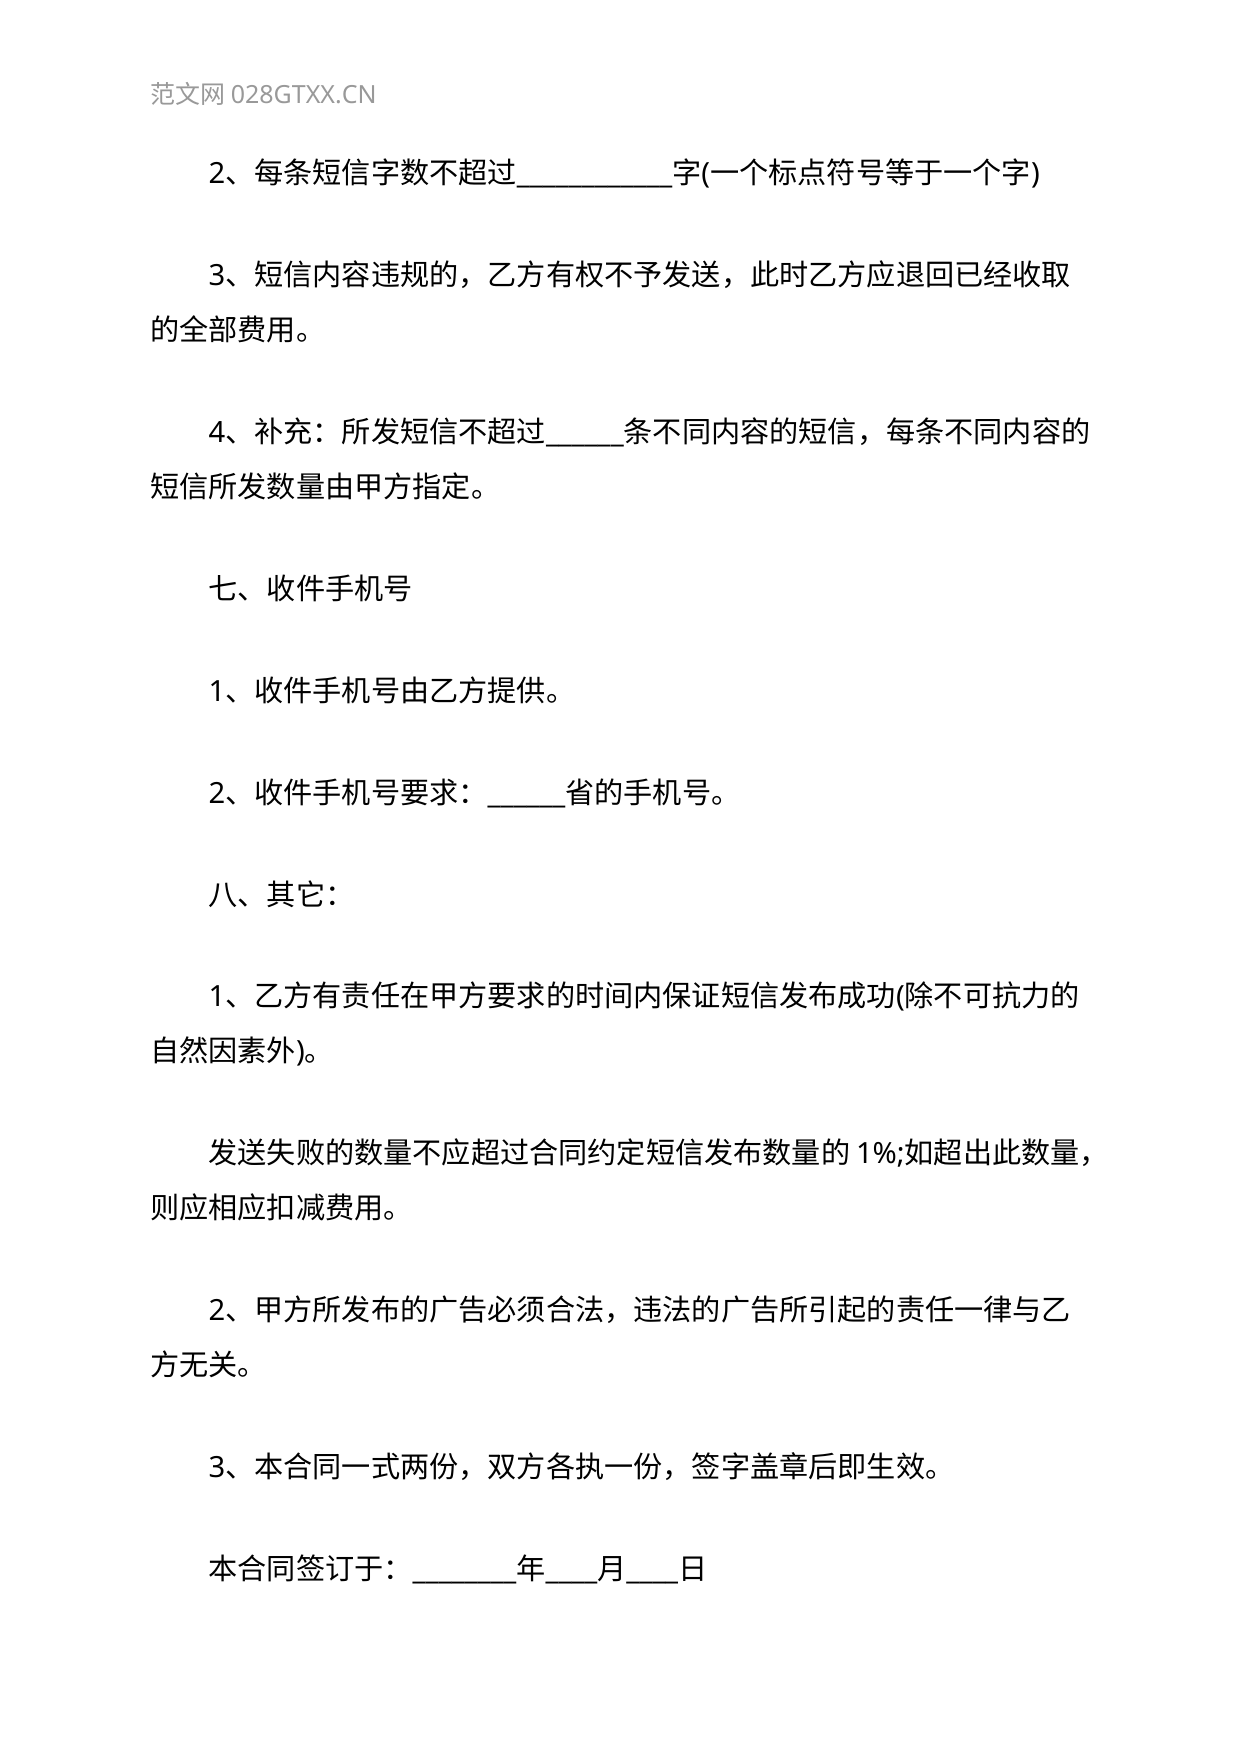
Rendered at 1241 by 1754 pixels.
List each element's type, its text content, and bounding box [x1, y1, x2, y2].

text 八、其它： [150, 871, 1090, 913]
text 1、收件手机号由乙方提供。 [150, 667, 1090, 710]
text 本合同签订于：________年____月____日 [150, 1546, 1090, 1588]
text 2、收件手机号要求：______省的手机号。 [150, 769, 1090, 812]
text 七、收件手机号 [150, 566, 1090, 608]
text 1、乙方有责任在甲方要求的时间内保证短信发布成功(除不可抗力的自然因素外)。 [150, 973, 1090, 1070]
text 2、甲方所发布的广告必须合法，违法的广告所引起的责任一律与乙方无关。 [150, 1287, 1090, 1384]
text 3、本合同一式两份，双方各执一份，签字盖章后即生效。 [150, 1443, 1090, 1486]
text 发送失败的数量不应超过合同约定短信发布数量的1%;如超出此数量，则应相应扣减费用。 [150, 1130, 1090, 1227]
text 4、补充：所发短信不超过______条不同内容的短信，每条不同内容的短信所发数量由甲方指定。 [150, 409, 1090, 506]
text 3、短信内容违规的，乙方有权不予发送，此时乙方应退回已经收取的全部费用。 [150, 252, 1090, 349]
text 2、每条短信字数不超过____________字(一个标点符号等于一个字) [150, 150, 1090, 192]
